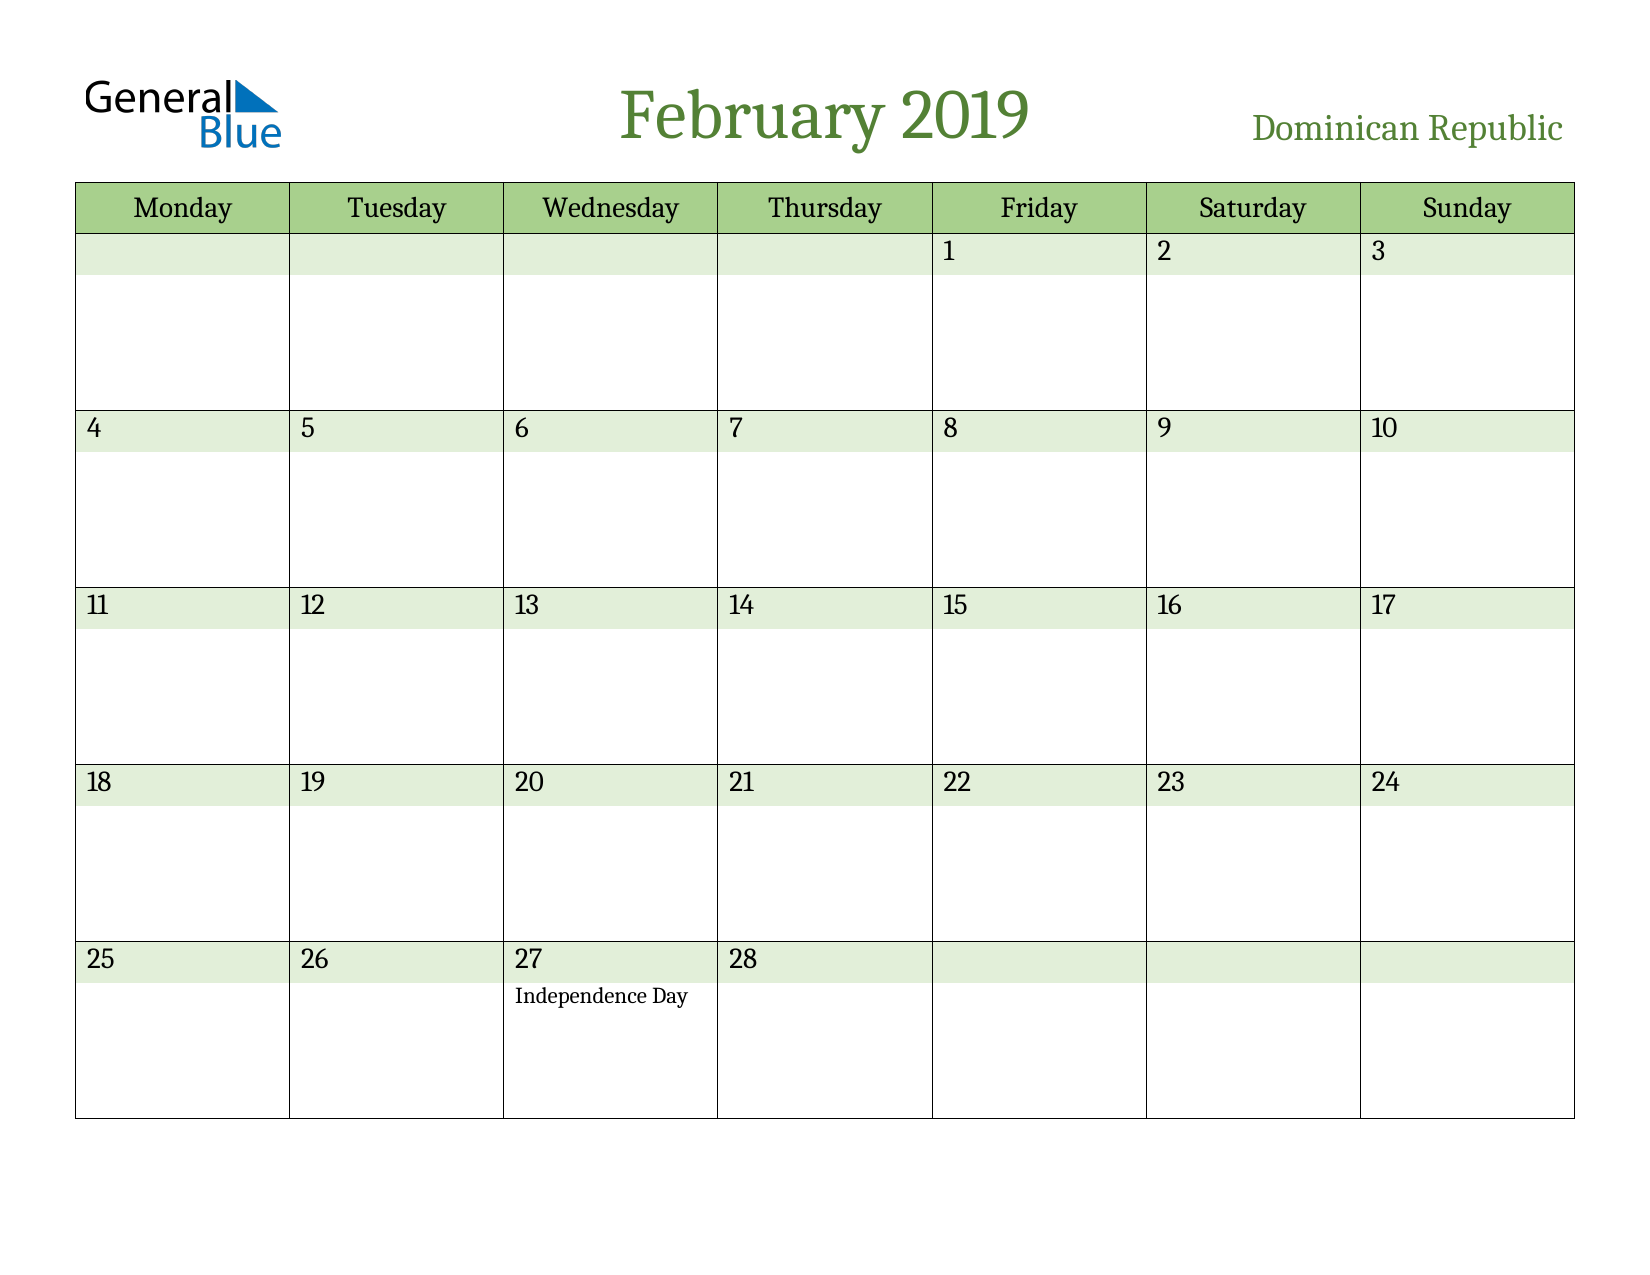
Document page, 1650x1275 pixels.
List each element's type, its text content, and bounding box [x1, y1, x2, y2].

table_cell 22 [933, 765, 1146, 806]
table_cell 21 [718, 765, 932, 806]
table_cell [290, 234, 503, 275]
table_cell [1361, 806, 1574, 941]
table_cell [76, 983, 289, 1118]
table_cell 25 [76, 942, 289, 983]
table_cell [718, 983, 932, 1118]
table_cell Tuesday [290, 183, 503, 233]
table_cell Wednesday [504, 183, 717, 233]
table_cell [933, 942, 1146, 983]
table_cell [290, 983, 503, 1118]
table_cell [504, 234, 717, 275]
table_cell 1 [933, 234, 1146, 275]
table_cell [718, 275, 932, 410]
table_cell 4 [76, 411, 289, 452]
table_cell [1147, 629, 1360, 764]
table_cell [1147, 942, 1360, 983]
table_cell [290, 452, 503, 587]
table_cell 26 [290, 942, 503, 983]
table_cell 2 [1147, 234, 1360, 275]
table_cell [1361, 983, 1574, 1118]
table_cell [718, 234, 932, 275]
table_cell 28 [718, 942, 932, 983]
table_cell [290, 275, 503, 410]
table_header [76, 75, 503, 182]
table_cell [1147, 806, 1360, 941]
table_cell 5 [290, 411, 503, 452]
table_cell Friday [933, 183, 1146, 233]
table_cell [1361, 942, 1574, 983]
table_cell 24 [1361, 765, 1574, 806]
table_cell 11 [76, 588, 289, 629]
table_cell 12 [290, 588, 503, 629]
table_cell [933, 983, 1146, 1118]
table_cell 16 [1147, 588, 1360, 629]
table_cell 13 [504, 588, 717, 629]
table_cell [76, 275, 289, 410]
table_cell [718, 806, 932, 941]
table_cell [290, 629, 503, 764]
table_cell [76, 806, 289, 941]
table_cell 9 [1147, 411, 1360, 452]
table_cell Sunday [1361, 183, 1574, 233]
table_cell Monday [76, 183, 289, 233]
table_cell 6 [504, 411, 717, 452]
picture [86, 80, 281, 148]
table_cell [933, 275, 1146, 410]
table_cell [1147, 983, 1360, 1118]
table_cell [1361, 452, 1574, 587]
table_cell 18 [76, 765, 289, 806]
table_cell 20 [504, 765, 717, 806]
table_cell 19 [290, 765, 503, 806]
table_cell 23 [1147, 765, 1360, 806]
table_cell 27 [504, 942, 717, 983]
table_cell [76, 234, 289, 275]
table_cell [76, 629, 289, 764]
table_cell [933, 629, 1146, 764]
table_cell 8 [933, 411, 1146, 452]
table_cell Saturday [1147, 183, 1360, 233]
table_cell [1147, 275, 1360, 410]
table_cell [1361, 629, 1574, 764]
table_cell Thursday [718, 183, 932, 233]
table_cell [290, 806, 503, 941]
table_cell [76, 452, 289, 587]
table_cell 10 [1361, 411, 1574, 452]
table_cell [504, 275, 717, 410]
table_cell [1361, 275, 1574, 410]
table_cell [933, 806, 1146, 941]
table_cell [718, 452, 932, 587]
table_cell 15 [933, 588, 1146, 629]
table_cell 7 [718, 411, 932, 452]
table_cell 14 [718, 588, 932, 629]
table_cell Independence Day [504, 983, 717, 1118]
table_cell [933, 452, 1146, 587]
table_header February 2019 [504, 75, 1146, 182]
table_cell 3 [1361, 234, 1574, 275]
table_cell [504, 629, 717, 764]
table_header Dominican Republic [1146, 75, 1574, 182]
table_cell 17 [1361, 588, 1574, 629]
table_cell [504, 452, 717, 587]
table_cell [1147, 452, 1360, 587]
table_cell [718, 629, 932, 764]
table_cell [504, 806, 717, 941]
